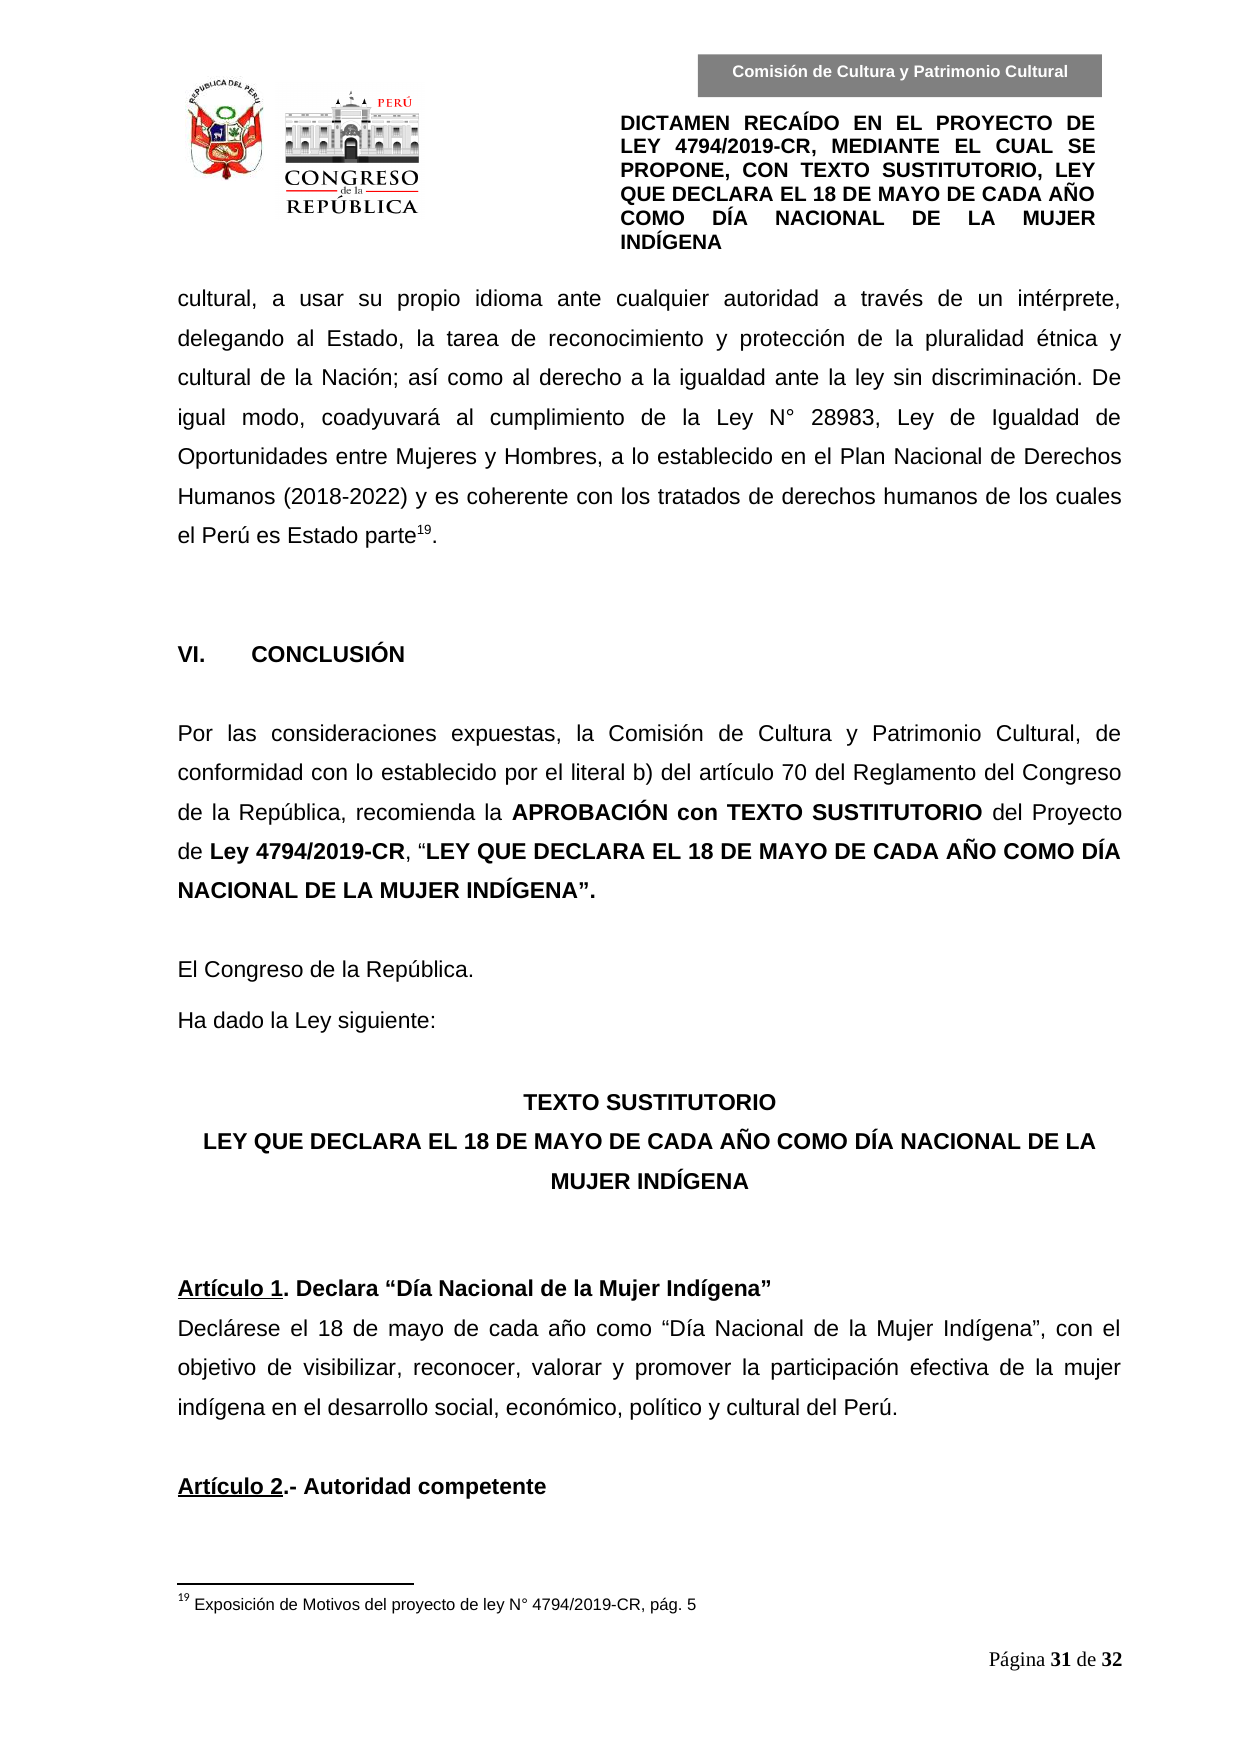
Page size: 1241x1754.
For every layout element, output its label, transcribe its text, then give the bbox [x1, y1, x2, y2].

text Artículo 2.- Autoridad competente [177, 1473, 1122, 1499]
text Artículo 1. Declara “Día Nacional de la Mujer Indígena” [177, 1275, 1078, 1302]
text LEY QUE DECLARA EL 18 DE MAYO DE CADA AÑO COMO DÍA NACIONAL DE LA MUJER INDÍGENA [177, 1128, 1122, 1194]
text Por las consideraciones expuestas, la Comisión de Cultura y Patrimonio Cultural, de conformidad con lo establecido por el literal b) del artículo 70 del Reglamento del Congreso de la República, recomienda la APROBACIÓN con TEXTO SUSTITUTORIO del Proyecto de Ley 4794/2019-CR, “LEY QUE DECLARA EL 18 DE MAYO DE CADA AÑO COMO DÍA NACIONAL DE LA MUJER INDÍGENA”. [177, 719, 1122, 904]
text Declárese el 18 de mayo de cada año como “Día Nacional de la Mujer Indígena”, con el objetivo de visibilizar, reconocer, valorar y promover la participación efectiva de la mujer indígena en el desarrollo social, económico, político y cultural del Perú. [177, 1315, 1122, 1420]
picture [185, 76, 264, 181]
text TEXTO SUSTITUTORIO [177, 1089, 1122, 1115]
picture [275, 82, 425, 220]
text Ha dado la Ley siguiente: [177, 1007, 1122, 1034]
text El Congreso de la República. [177, 956, 1122, 983]
text VI. CONCLUSIÓN [177, 641, 1122, 667]
